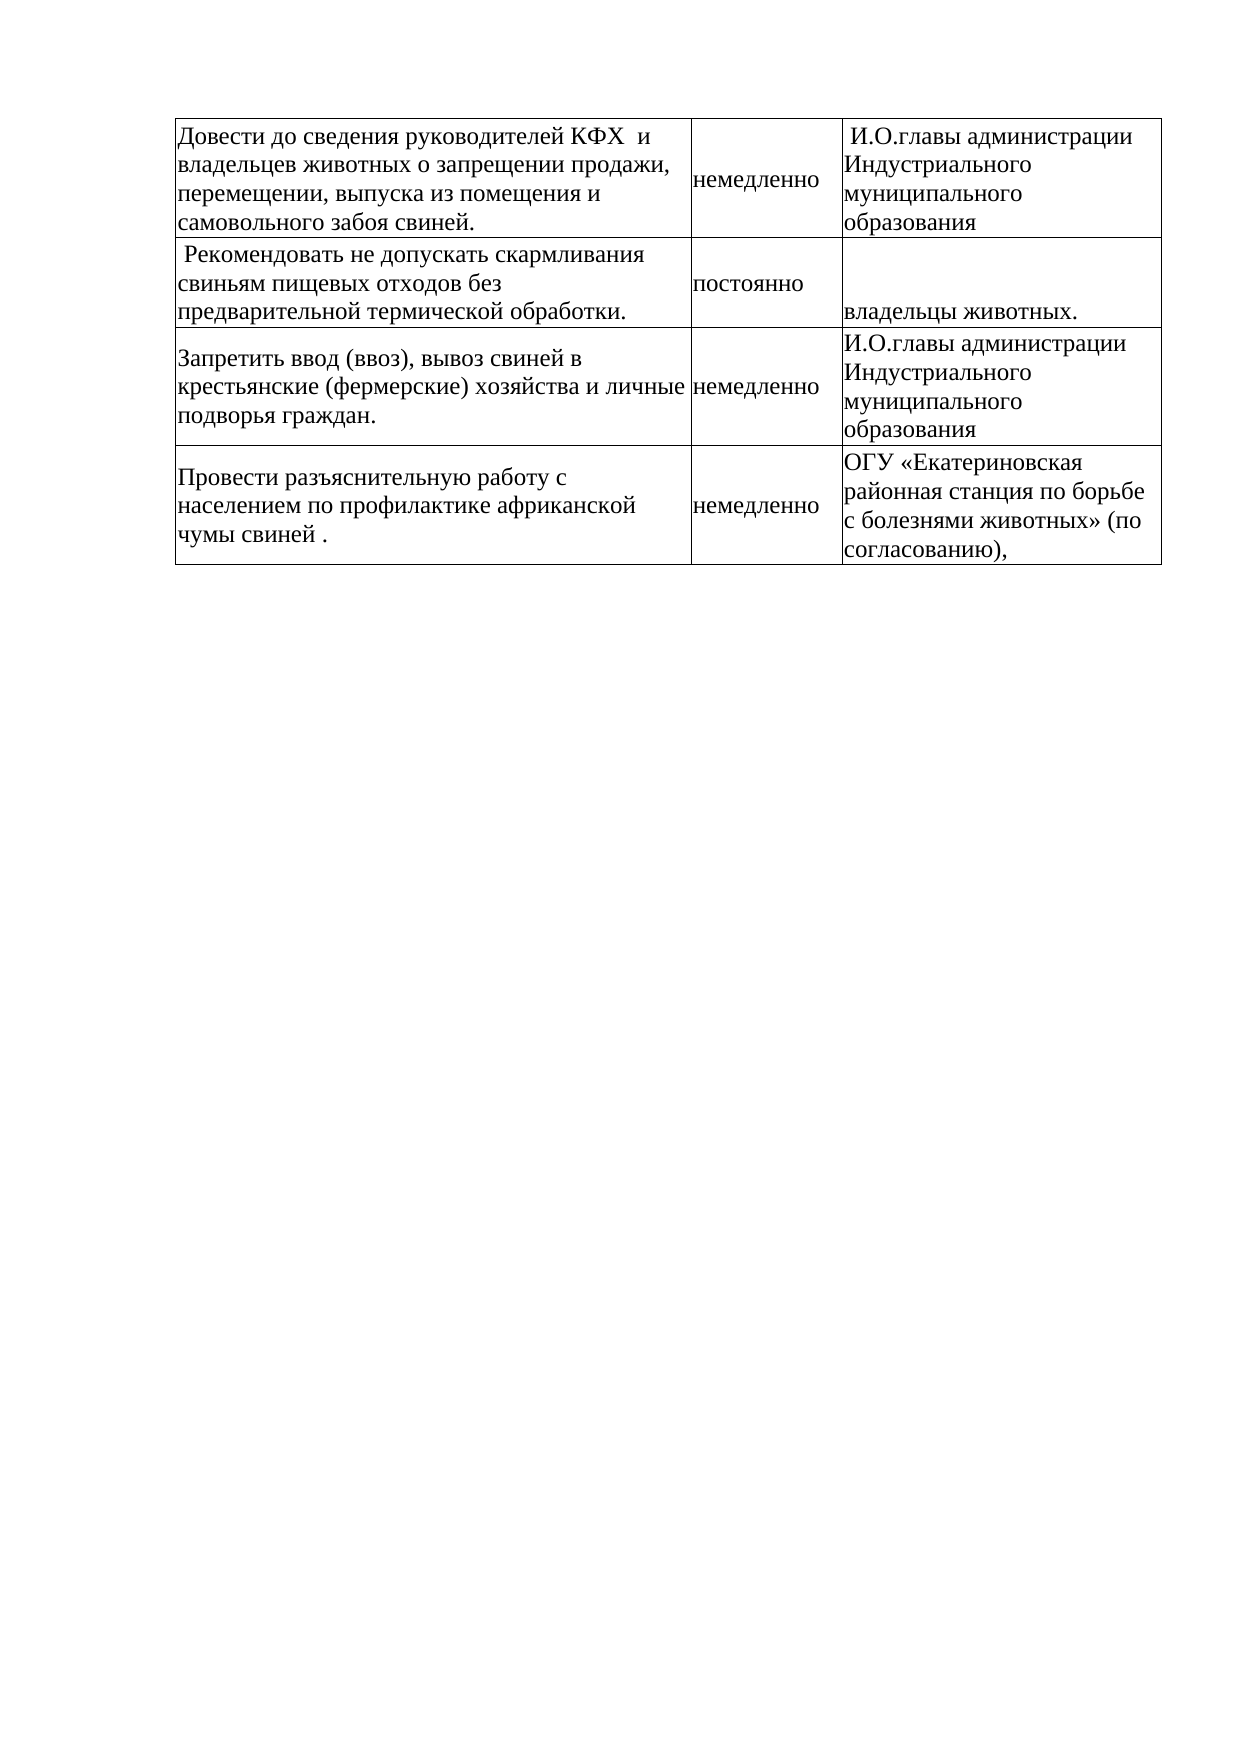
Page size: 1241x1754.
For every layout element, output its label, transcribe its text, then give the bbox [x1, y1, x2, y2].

table_cell Запретить ввод (ввоз), вывоз свиней в крестьянские (фермерские) хозяйства и личные подворья граждан. [176, 328, 691, 445]
table_cell немедленно [692, 119, 842, 237]
table_cell Провести разъяснительную работу с населением по профилактике африканской чумы свиней . [176, 446, 691, 564]
table_cell И.О.главы администрации Индустриального муниципального образования [843, 328, 1161, 445]
table_cell Рекомендовать не допускать скармливания свиньям пищевых отходов без предварительной термической обработки. [176, 238, 691, 327]
table_cell владельцы животных. [843, 238, 1161, 327]
table_cell немедленно [692, 446, 842, 564]
table_cell ОГУ «Екатериновская районная станция по борьбе с болезнями животных» (по согласованию), [843, 446, 1161, 564]
table_cell постоянно [692, 238, 842, 327]
table_cell Довести до сведения руководителей КФХ и владельцев животных о запрещении продажи, перемещении, выпуска из помещения и самовольного забоя свиней. [176, 119, 691, 237]
table_cell И.О.главы администрации Индустриального муниципального образования [843, 119, 1161, 237]
table_cell немедленно [692, 328, 842, 445]
